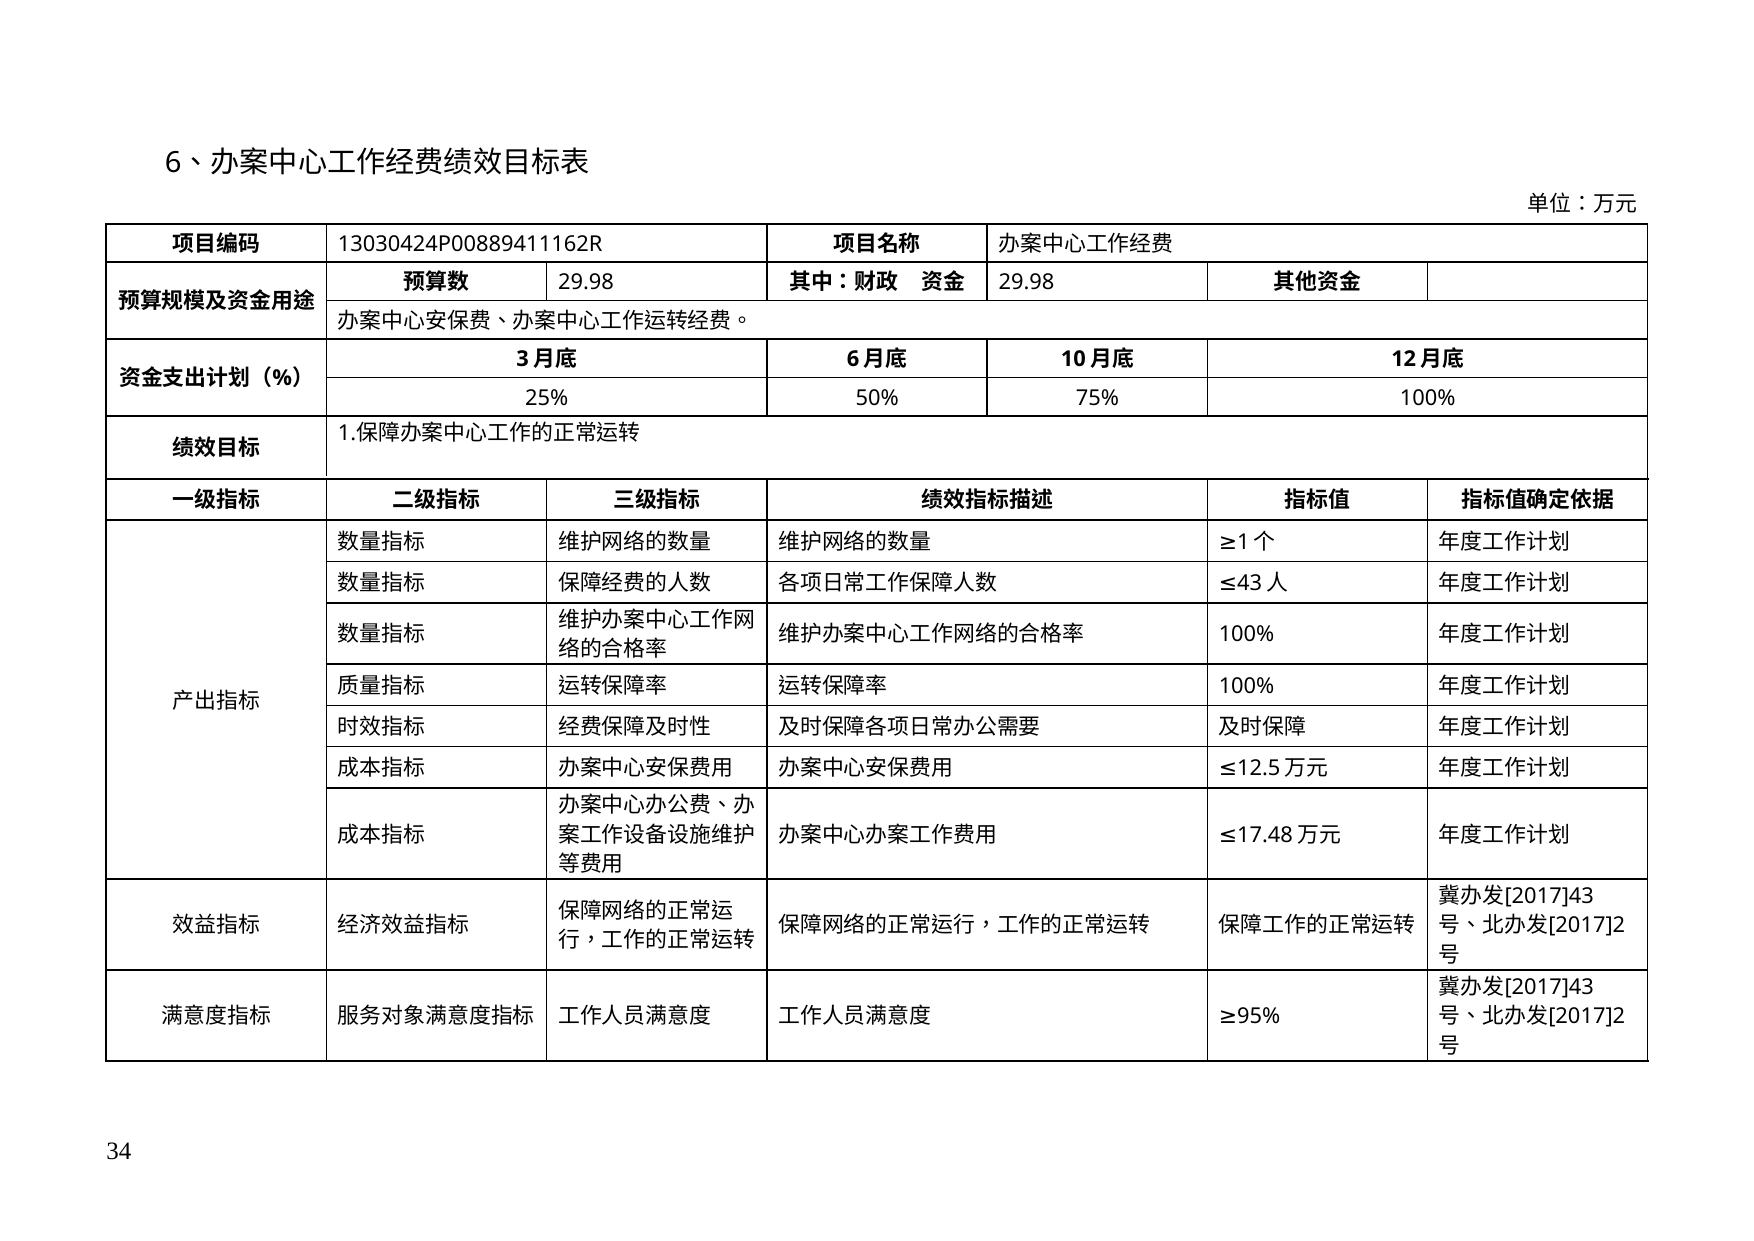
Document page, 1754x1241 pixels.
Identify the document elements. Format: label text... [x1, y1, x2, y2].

table_cell 预算数 [327, 263, 546, 300]
table_cell 预算规模及资金用途 [107, 263, 326, 338]
table_cell 资金支出计划（%） [107, 340, 326, 415]
table_cell 运转保障率 [547, 665, 766, 704]
table_cell 10月底 [988, 340, 1207, 377]
table_cell 各项日常工作保障人数 [768, 562, 1207, 602]
table_cell [1428, 263, 1647, 300]
table_cell 及时保障各项日常办公需要 [768, 706, 1207, 746]
table_cell 年度工作计划 [1428, 706, 1647, 746]
table_header 一级指标 [107, 480, 326, 519]
table_cell 保障工作的正常运转 [1208, 880, 1427, 969]
table_header 二级指标 [327, 480, 546, 519]
table_cell 及时保障 [1208, 706, 1427, 746]
table_header 指标值 [1208, 480, 1427, 519]
table_cell 办案中心安保费用 [547, 747, 766, 787]
table_cell 13030424P00889411162R [327, 225, 766, 261]
table_cell 100% [1208, 378, 1647, 415]
table_cell 75% [988, 378, 1207, 415]
table_cell 25% [327, 378, 766, 415]
table_cell 成本指标 [327, 747, 546, 787]
table_cell 成本指标 [327, 789, 546, 878]
table_cell 数量指标 [327, 604, 546, 663]
table_cell 年度工作计划 [1428, 747, 1647, 787]
table_header 指标值确定依据 [1428, 480, 1647, 519]
table_cell 办案中心安保费、办案中心工作运转经费。 [327, 301, 1647, 338]
table_header 三级指标 [547, 480, 766, 519]
table_cell 运转保障率 [768, 665, 1207, 704]
table_cell ≥95% [1208, 971, 1427, 1060]
table_cell 产出指标 [107, 521, 326, 878]
table_cell 29.98 [547, 263, 766, 300]
table_cell 年度工作计划 [1428, 521, 1647, 561]
table_cell 服务对象满意度指标 [327, 971, 546, 1060]
table_cell 3月底 [327, 340, 766, 377]
table_cell 经济效益指标 [327, 880, 546, 969]
table_cell 1.保障办案中心工作的正常运转 [327, 417, 1647, 476]
table_cell 年度工作计划 [1428, 789, 1647, 878]
table_cell 保障经费的人数 [547, 562, 766, 602]
table_cell 数量指标 [327, 521, 546, 561]
table_cell 项目编码 [107, 225, 326, 261]
text 6、办案中心工作经费绩效目标表 [106, 142, 1648, 181]
table_cell 时效指标 [327, 706, 546, 746]
table_cell 维护办案中心工作网络的合格率 [768, 604, 1207, 663]
table_cell 50% [768, 378, 986, 415]
table_cell 办案中心办公费、办案工作设备设施维护等费用 [547, 789, 766, 878]
table_cell ≤43人 [1208, 562, 1427, 602]
table_cell 工作人员满意度 [768, 971, 1207, 1060]
table_cell 100% [1208, 604, 1427, 663]
table_cell 维护办案中心工作网络的合格率 [547, 604, 766, 663]
table_cell 冀办发[2017]43号、北办发[2017]2号 [1428, 880, 1647, 969]
table_cell 办案中心工作经费 [988, 225, 1647, 261]
table_cell 保障网络的正常运行，工作的正常运转 [547, 880, 766, 969]
table_cell 冀办发[2017]43号、北办发[2017]2号 [1428, 971, 1647, 1060]
table_cell ≤17.48万元 [1208, 789, 1427, 878]
table_cell 年度工作计划 [1428, 562, 1647, 602]
table_cell 保障网络的正常运行，工作的正常运转 [768, 880, 1207, 969]
table_cell 质量指标 [327, 665, 546, 704]
table_cell 办案中心安保费用 [768, 747, 1207, 787]
table_cell 工作人员满意度 [547, 971, 766, 1060]
table_cell 办案中心办案工作费用 [768, 789, 1207, 878]
table_cell 维护网络的数量 [547, 521, 766, 561]
table_header 单位：万元 [107, 183, 1647, 223]
table_cell 效益指标 [107, 880, 326, 969]
table_cell 29.98 [988, 263, 1207, 300]
table_cell 100% [1208, 665, 1427, 704]
table_cell 其中：财政 资金 [768, 263, 986, 300]
table_cell 年度工作计划 [1428, 604, 1647, 663]
table_cell 6月底 [768, 340, 986, 377]
table_cell 维护网络的数量 [768, 521, 1207, 561]
table_cell 经费保障及时性 [547, 706, 766, 746]
table_cell ≥1个 [1208, 521, 1427, 561]
table_cell 12月底 [1208, 340, 1647, 377]
table_cell 绩效目标 [107, 417, 326, 476]
table_header 绩效指标描述 [768, 480, 1207, 519]
table_cell 项目名称 [768, 225, 986, 261]
table_cell 年度工作计划 [1428, 665, 1647, 704]
table_cell ≤12.5万元 [1208, 747, 1427, 787]
table_cell 其他资金 [1208, 263, 1427, 300]
table_cell 数量指标 [327, 562, 546, 602]
table_cell 满意度指标 [107, 971, 326, 1060]
